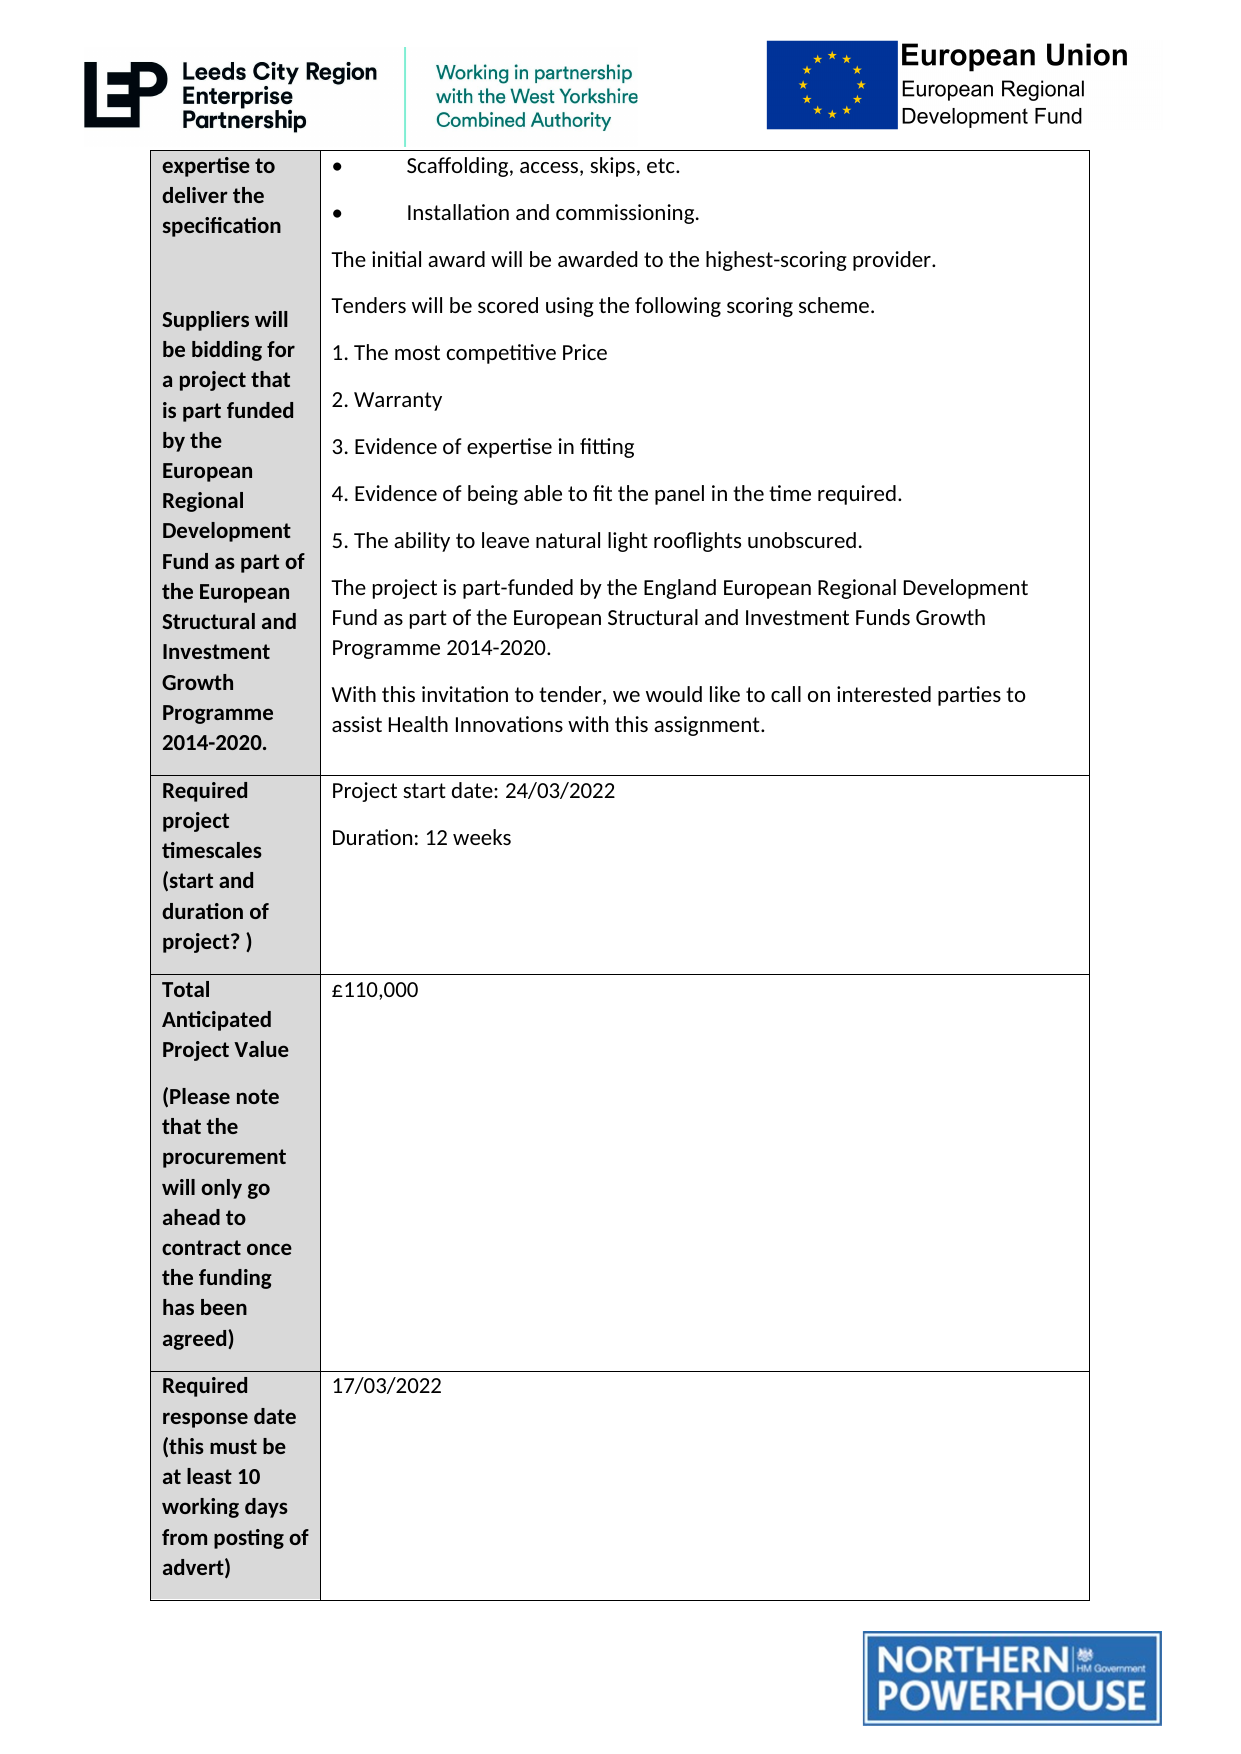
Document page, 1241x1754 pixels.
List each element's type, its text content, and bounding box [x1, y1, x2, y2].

table_cell Project start date: 24/03/2022 Duration: 12 weeks [321, 776, 1089, 974]
table_cell 17/03/2022 [321, 1372, 1089, 1599]
picture [862, 1631, 1162, 1726]
table_cell Required project timescales (start and duration of project? ) [151, 776, 320, 974]
picture [766, 40, 1163, 130]
picture [84, 47, 638, 147]
table_cell Required response date (this must be at least 10 working days from posting of advert) [151, 1372, 320, 1599]
table_cell Total Anticipated Project Value (Please note that the procurement will only go ahead to contract once the funding has been agreed) [151, 975, 320, 1371]
table_cell £110,000 [321, 975, 1089, 1371]
